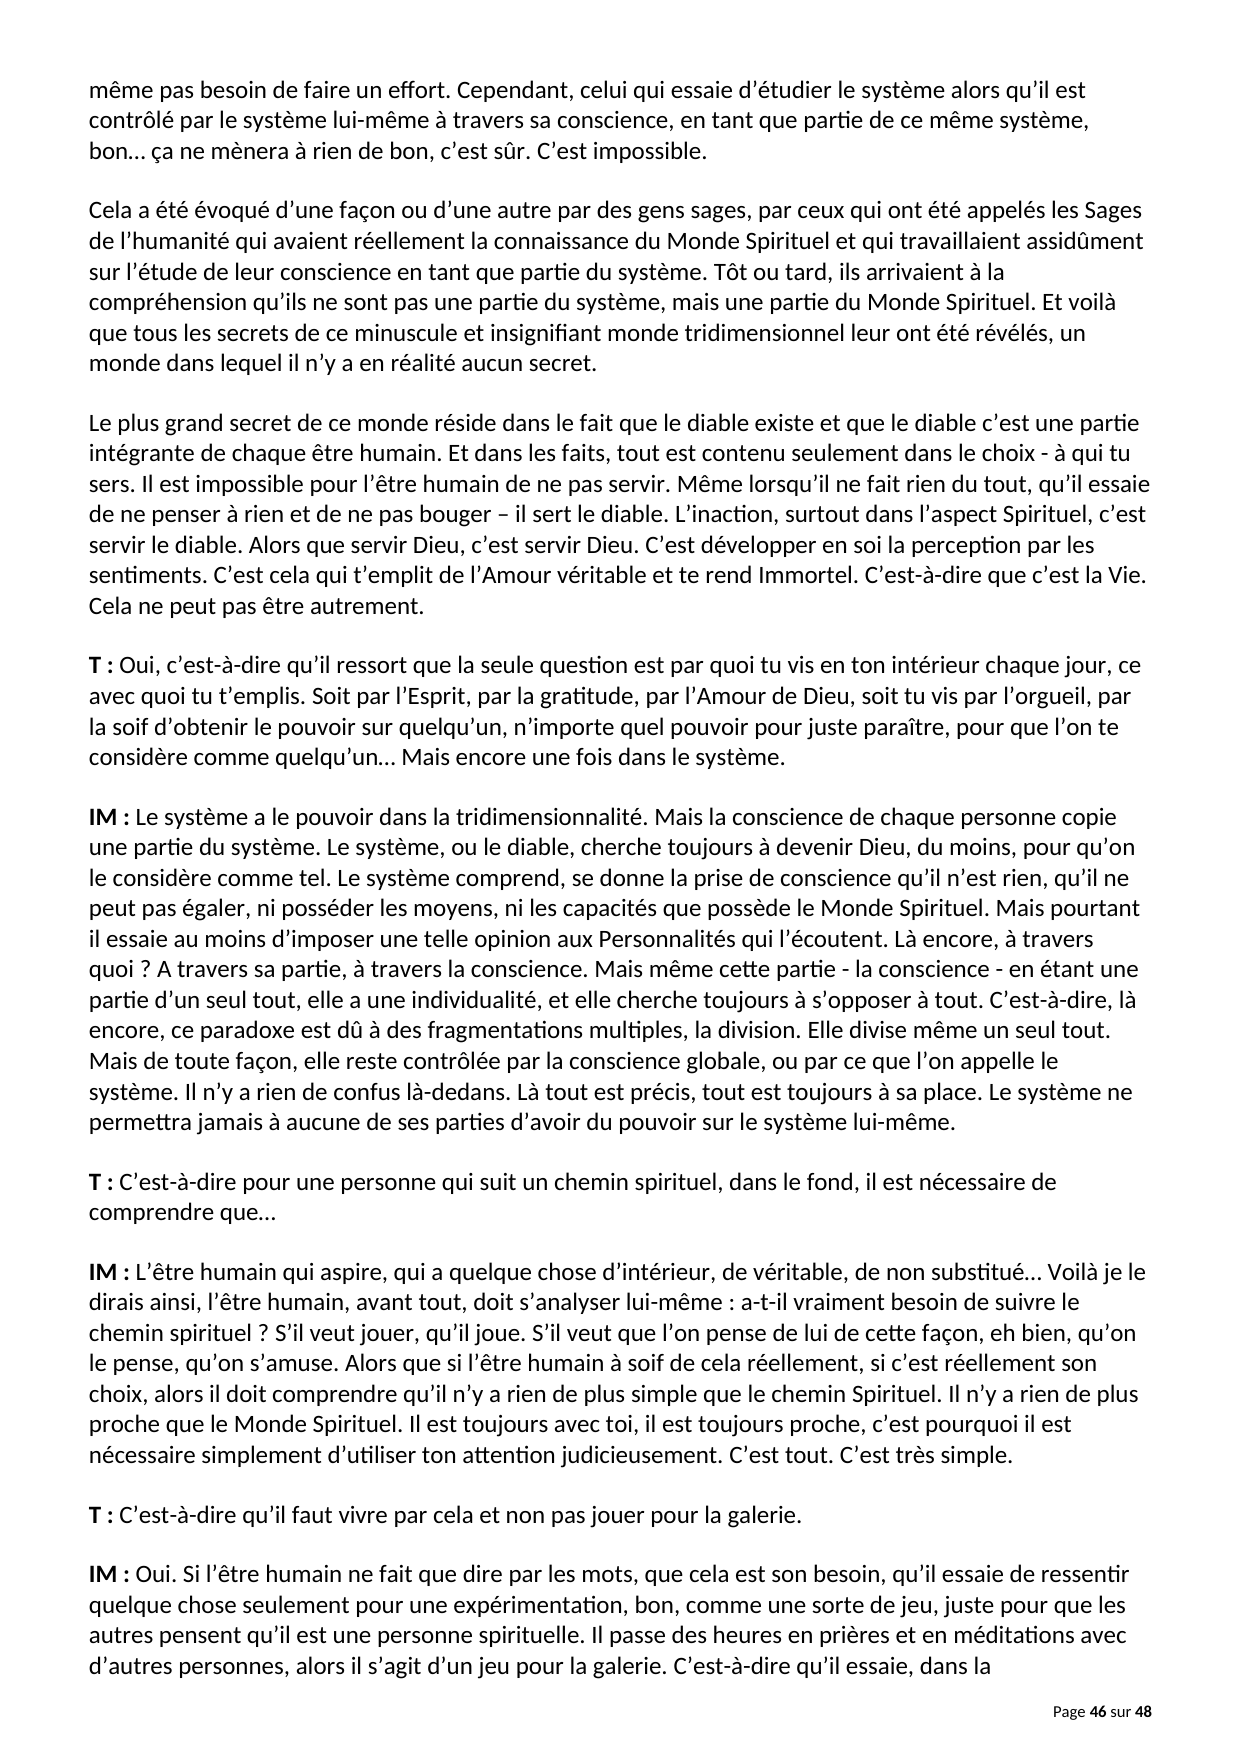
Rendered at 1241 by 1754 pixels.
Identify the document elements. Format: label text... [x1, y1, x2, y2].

text T : Oui, c’est-à-dire qu’il ressort que la seule question est par quoi tu vis en ton intérieur chaque jour, ce avec quoi tu t’emplis. Soit par l’Esprit, par la gratitude, par l’Amour de Dieu, soit tu vis par l’orgueil, par la soif d’obtenir le pouvoir sur quelqu’un, n’importe quel pouvoir pour juste paraître, pour que l’on te considère comme quelqu’un… Mais encore une fois dans le système. [89, 650, 1152, 772]
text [89, 1558, 1152, 1681]
text Cela a été évoqué d’une façon ou d’une autre par des gens sages, par ceux qui ont été appelés les Sages de l’humanité qui avaient réellement la connaissance du Monde Spirituel et qui travaillaient assidûment sur l’étude de leur conscience en tant que partie du système. Tôt ou tard, ils arrivaient à la compréhension qu’ils ne sont pas une partie du système, mais une partie du Monde Spirituel. Et voilà que tous les secrets de ce minuscule et insignifiant monde tridimensionnel leur ont été révélés, un monde dans lequel il n’y a en réalité aucun secret. [89, 194, 1152, 378]
text T : C’est-à-dire qu’il faut vivre par cela et non pas jouer pour la galerie. [89, 1499, 1152, 1529]
text Le plus grand secret de ce monde réside dans le fait que le diable existe et que le diable c’est une partie intégrante de chaque être humain. Et dans les faits, tout est contenu seulement dans le choix - à qui tu sers. Il est impossible pour l’être humain de ne pas servir. Même lorsqu’il ne fait rien du tout, qu’il essaie de ne penser à rien et de ne pas bouger – il sert le diable. L’inaction, surtout dans l’aspect Spirituel, c’est servir le diable. Alors que servir Dieu, c’est servir Dieu. C’est développer en soi la perception par les sentiments. C’est cela qui t’emplit de l’Amour véritable et te rend Immortel. C’est-à-dire que c’est la Vie. Cela ne peut pas être autrement. [89, 407, 1152, 621]
text T : C’est-à-dire pour une personne qui suit un chemin spirituel, dans le fond, il est nécessaire de comprendre que… [89, 1166, 1152, 1227]
text IM : Le système a le pouvoir dans la tridimensionnalité. Mais la conscience de chaque personne copie une partie du système. Le système, ou le diable, cherche toujours à devenir Dieu, du moins, pour qu’on le considère comme tel. Le système comprend, se donne la prise de conscience qu’il n’est rien, qu’il ne peut pas égaler, ni posséder les moyens, ni les capacités que possède le Monde Spirituel. Mais pourtant il essaie au moins d’imposer une telle opinion aux Personnalités qui l’écoutent. Là encore, à travers quoi ? A travers sa partie, à travers la conscience. Mais même cette partie - la conscience - en étant une partie d’un seul tout, elle a une individualité, et elle cherche toujours à s’opposer à tout. C’est-à-dire, là encore, ce paradoxe est dû à des fragmentations multiples, la division. Elle divise même un seul tout. Mais de toute façon, elle reste contrôlée par la conscience globale, ou par ce que l’on appelle le système. Il n’y a rien de confus là-dedans. Là tout est précis, tout est toujours à sa place. Le système ne permettra jamais à aucune de ses parties d’avoir du pouvoir sur le système lui-même. [89, 801, 1152, 1137]
text IM : L’être humain qui aspire, qui a quelque chose d’intérieur, de véritable, de non substitué… Voilà je le dirais ainsi, l’être humain, avant tout, doit s’analyser lui-même : a-t-il vraiment besoin de suivre le chemin spirituel ? S’il veut jouer, qu’il joue. S’il veut que l’on pense de lui de cette façon, eh bien, qu’on le pense, qu’on s’amuse. Alors que si l’être humain à soif de cela réellement, si c’est réellement son choix, alors il doit comprendre qu’il n’y a rien de plus simple que le chemin Spirituel. Il n’y a rien de plus proche que le Monde Spirituel. Il est toujours avec toi, il est toujours proche, c’est pourquoi il est nécessaire simplement d’utiliser ton attention judicieusement. C’est tout. C’est très simple. [89, 1256, 1152, 1470]
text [89, 74, 1152, 165]
